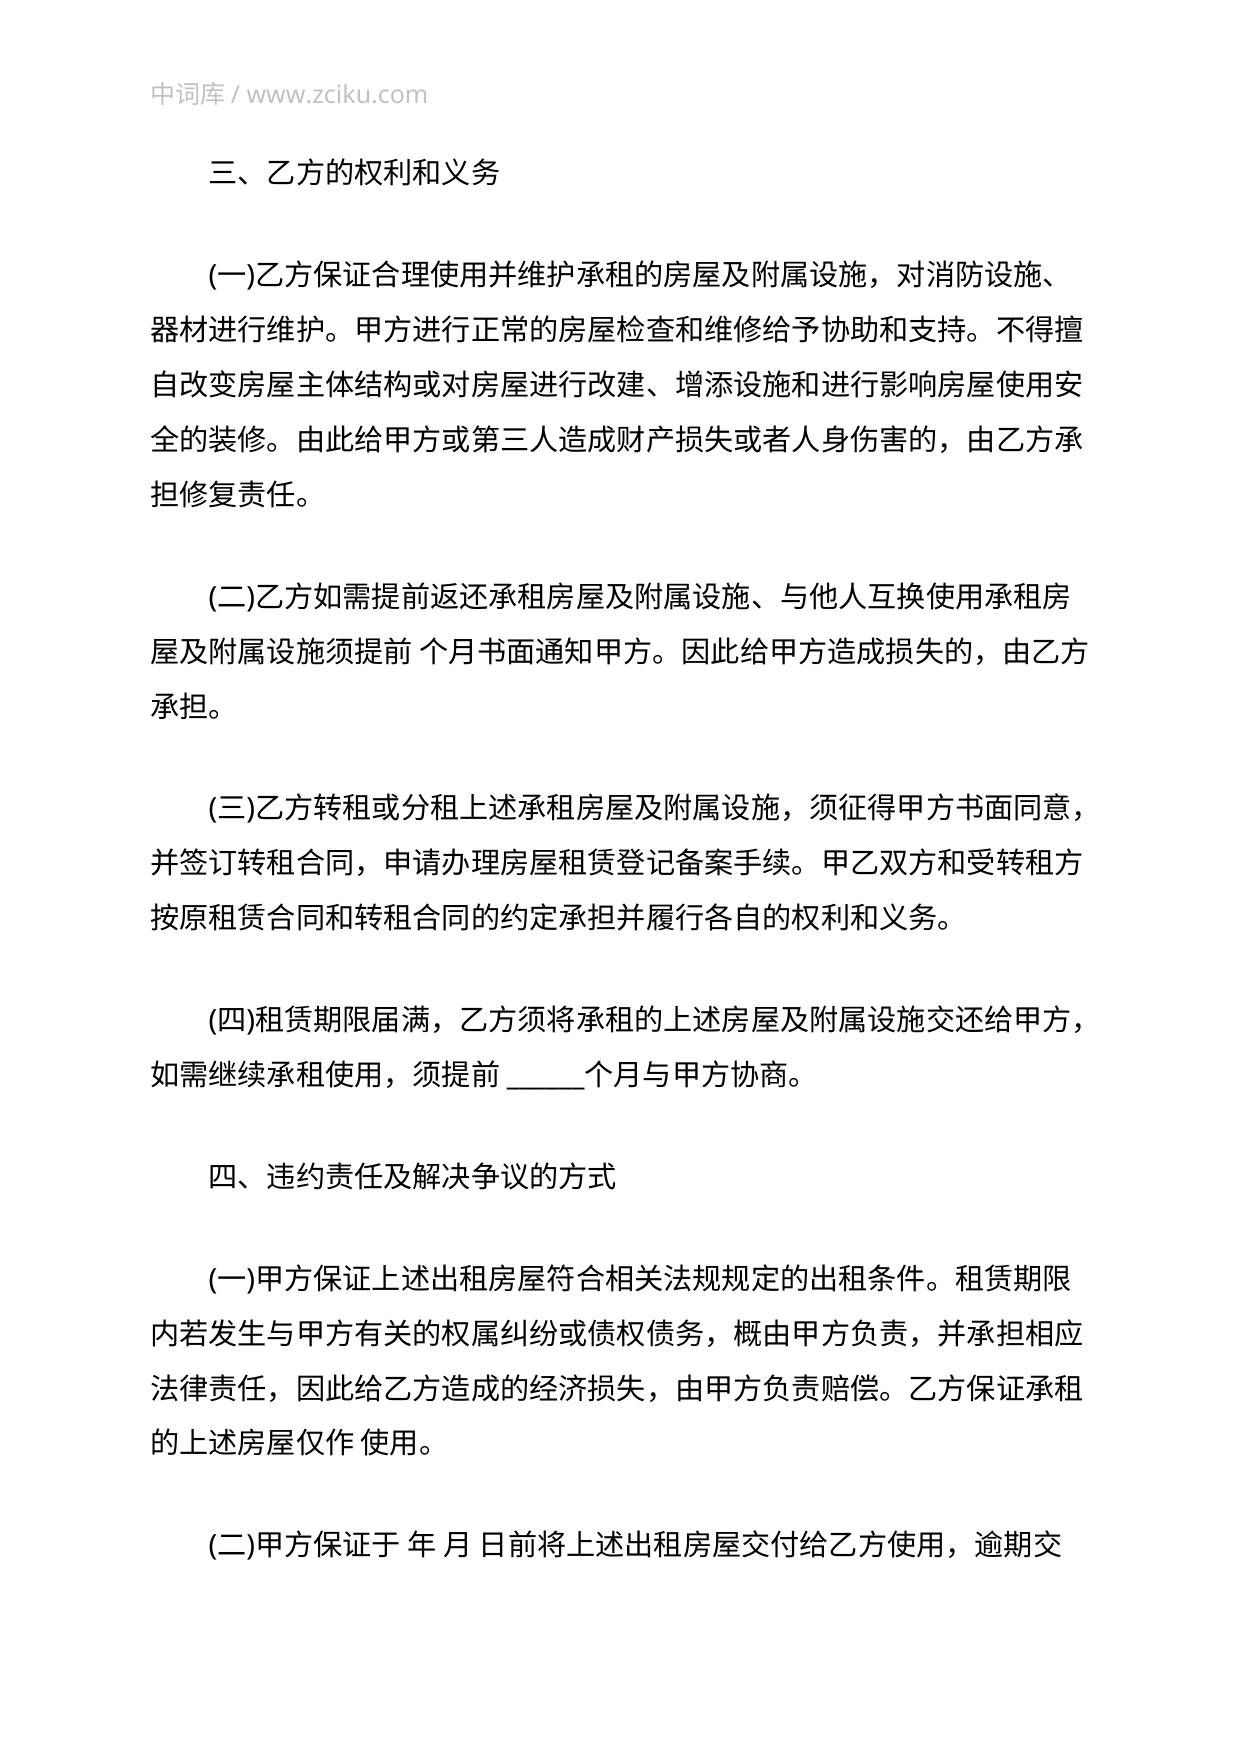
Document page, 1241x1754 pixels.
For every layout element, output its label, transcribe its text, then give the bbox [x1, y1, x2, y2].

text (一)乙方保证合理使用并维护承租的房屋及附属设施，对消防设施、器材进行维护。甲方进行正常的房屋检查和维修给予协助和支持。不得擅自改变房屋主体结构或对房屋进行改建、增添设施和进行影响房屋使用安全的装修。由此给甲方或第三人造成财产损失或者人身伤害的，由乙方承担修复责任。 [150, 252, 1090, 514]
text (一)甲方保证上述出租房屋符合相关法规规定的出租条件。租赁期限内若发生与甲方有关的权属纠纷或债权债务，概由甲方负责，并承担相应法律责任，因此给乙方造成的经济损失，由甲方负责赔偿。乙方保证承租的上述房屋仅作 使用。 [150, 1255, 1090, 1462]
text 三、乙方的权利和义务 [150, 150, 1090, 192]
text (二)乙方如需提前返还承租房屋及附属设施、与他人互换使用承租房屋及附属设施须提前 个月书面通知甲方。因此给甲方造成损失的，由乙方承担。 [150, 573, 1090, 725]
text (四)租赁期限届满，乙方须将承租的上述房屋及附属设施交还给甲方，如需继续承租使用，须提前 ______个月与甲方协商。 [150, 997, 1090, 1094]
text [150, 1522, 1090, 1564]
text (三)乙方转租或分租上述承租房屋及附属设施，须征得甲方书面同意，并签订转租合同，申请办理房屋租赁登记备案手续。甲乙双方和受转租方按原租赁合同和转租合同的约定承担并履行各自的权利和义务。 [150, 785, 1090, 937]
text 四、违约责任及解决争议的方式 [150, 1153, 1090, 1196]
